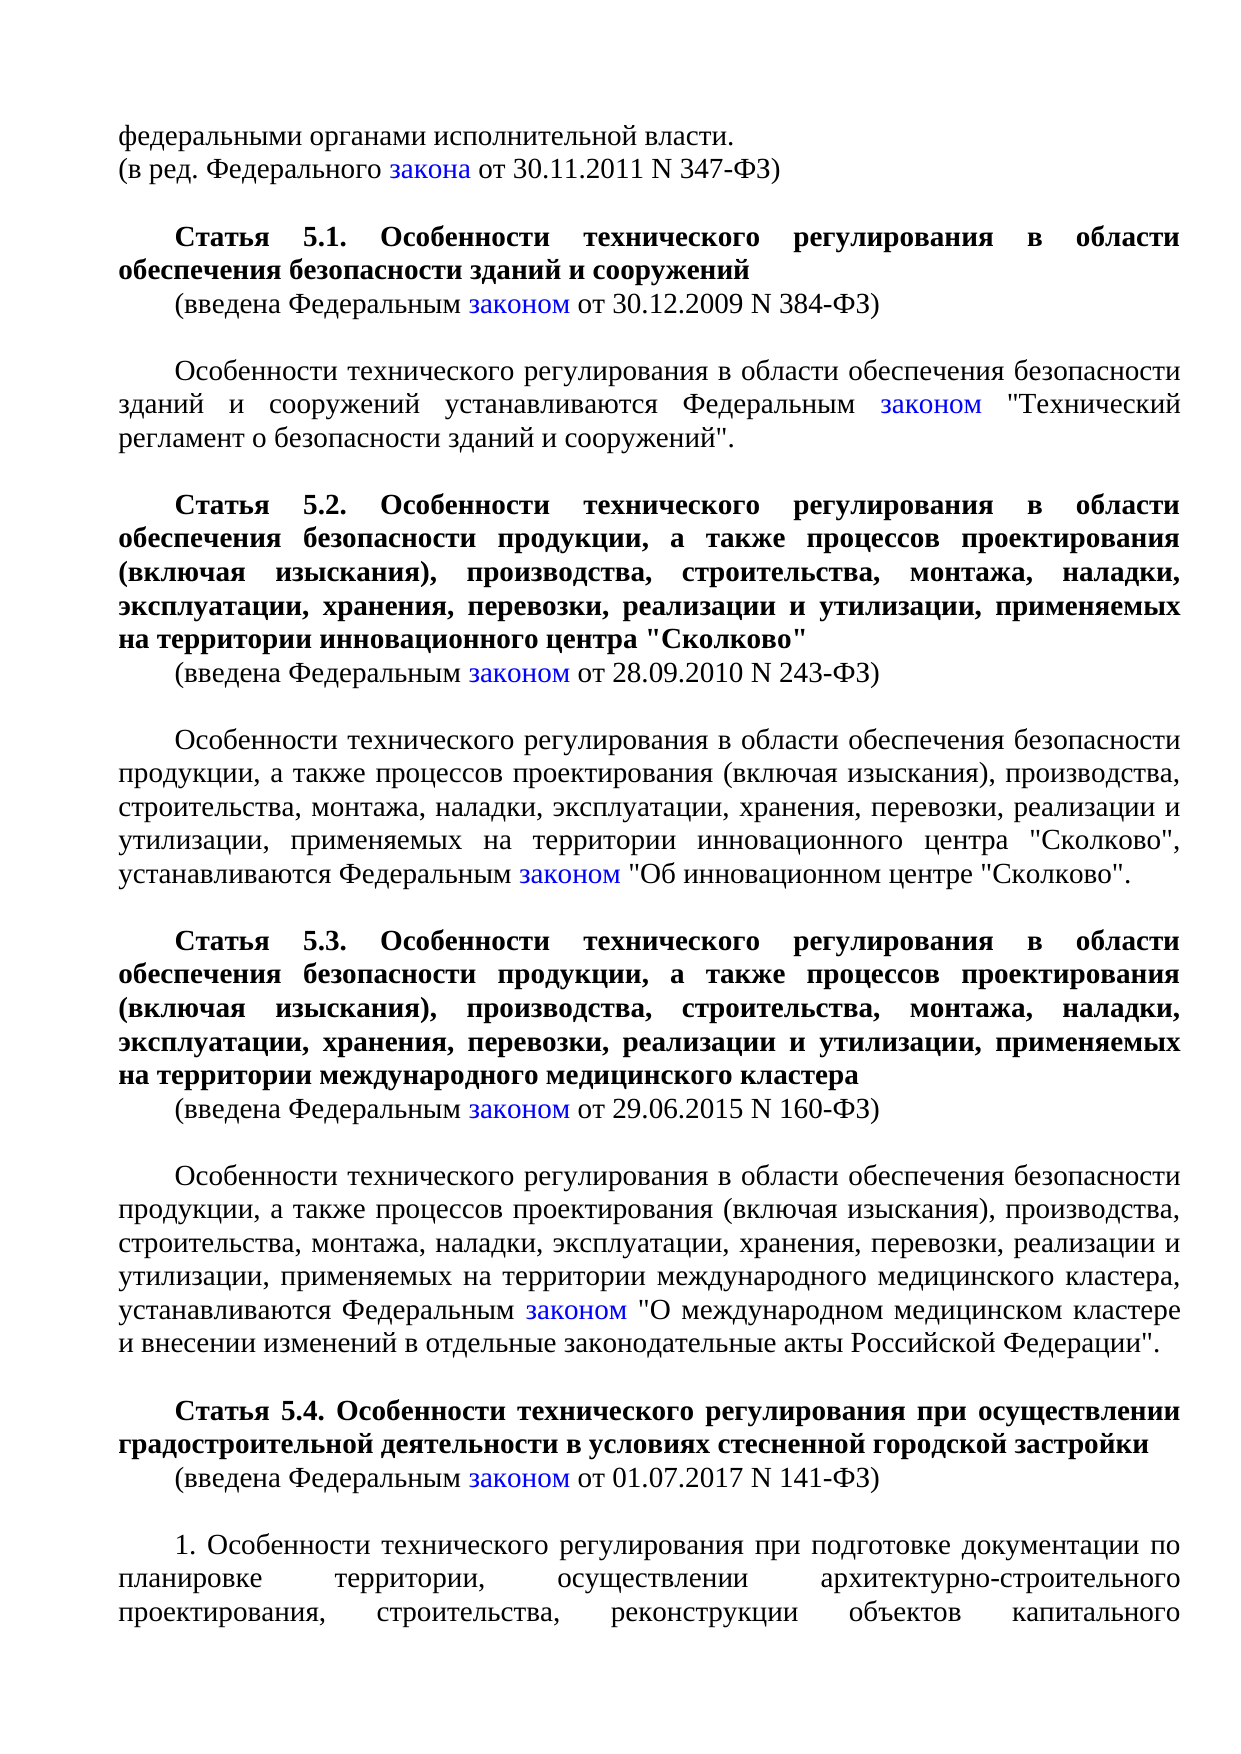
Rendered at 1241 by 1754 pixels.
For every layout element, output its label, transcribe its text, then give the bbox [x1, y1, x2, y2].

text Особенности технического регулирования в области обеспечения безопасности продукции, а также процессов проектирования (включая изыскания), производства, строительства, монтажа, наладки, эксплуатации, хранения, перевозки, реализации и утилизации, применяемых на территории международного медицинского кластера, устанавливаются Федеральным законом "О международном медицинском кластере и внесении изменений в отдельные законодательные акты Российской Федерации". [118, 1158, 1181, 1359]
title Статья 5.1. Особенности технического регулирования в области обеспечения безопасности зданий и сооружений [118, 219, 1181, 286]
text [118, 118, 1181, 152]
text (введена Федеральным законом от 28.09.2010 N 243-ФЗ) [118, 655, 1181, 688]
text (в ред. Федерального закона от 30.11.2011 N 347-ФЗ) [118, 152, 1181, 185]
title Статья 5.3. Особенности технического регулирования в области обеспечения безопасности продукции, а также процессов проектирования (включая изыскания), производства, строительства, монтажа, наладки, эксплуатации, хранения, перевозки, реализации и утилизации, применяемых на территории международного медицинского кластера [118, 923, 1181, 1091]
text Особенности технического регулирования в области обеспечения безопасности продукции, а также процессов проектирования (включая изыскания), производства, строительства, монтажа, наладки, эксплуатации, хранения, перевозки, реализации и утилизации, применяемых на территории инновационного центра "Сколково", устанавливаются Федеральным законом "Об инновационном центре "Сколково". [118, 722, 1181, 889]
text (введена Федеральным законом от 29.06.2015 N 160-ФЗ) [118, 1091, 1181, 1124]
title Статья 5.4. Особенности технического регулирования при осуществлении градостроительной деятельности в условиях стесненной городской застройки [118, 1393, 1181, 1460]
text Особенности технического регулирования в области обеспечения безопасности зданий и сооружений устанавливаются Федеральным законом "Технический регламент о безопасности зданий и сооружений". [118, 353, 1181, 453]
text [118, 1527, 1181, 1627]
text (введена Федеральным законом от 30.12.2009 N 384-ФЗ) [118, 286, 1181, 319]
text (введена Федеральным законом от 01.07.2017 N 141-ФЗ) [118, 1460, 1181, 1493]
title Статья 5.2. Особенности технического регулирования в области обеспечения безопасности продукции, а также процессов проектирования (включая изыскания), производства, строительства, монтажа, наладки, эксплуатации, хранения, перевозки, реализации и утилизации, применяемых на территории инновационного центра "Сколково" [118, 487, 1181, 655]
